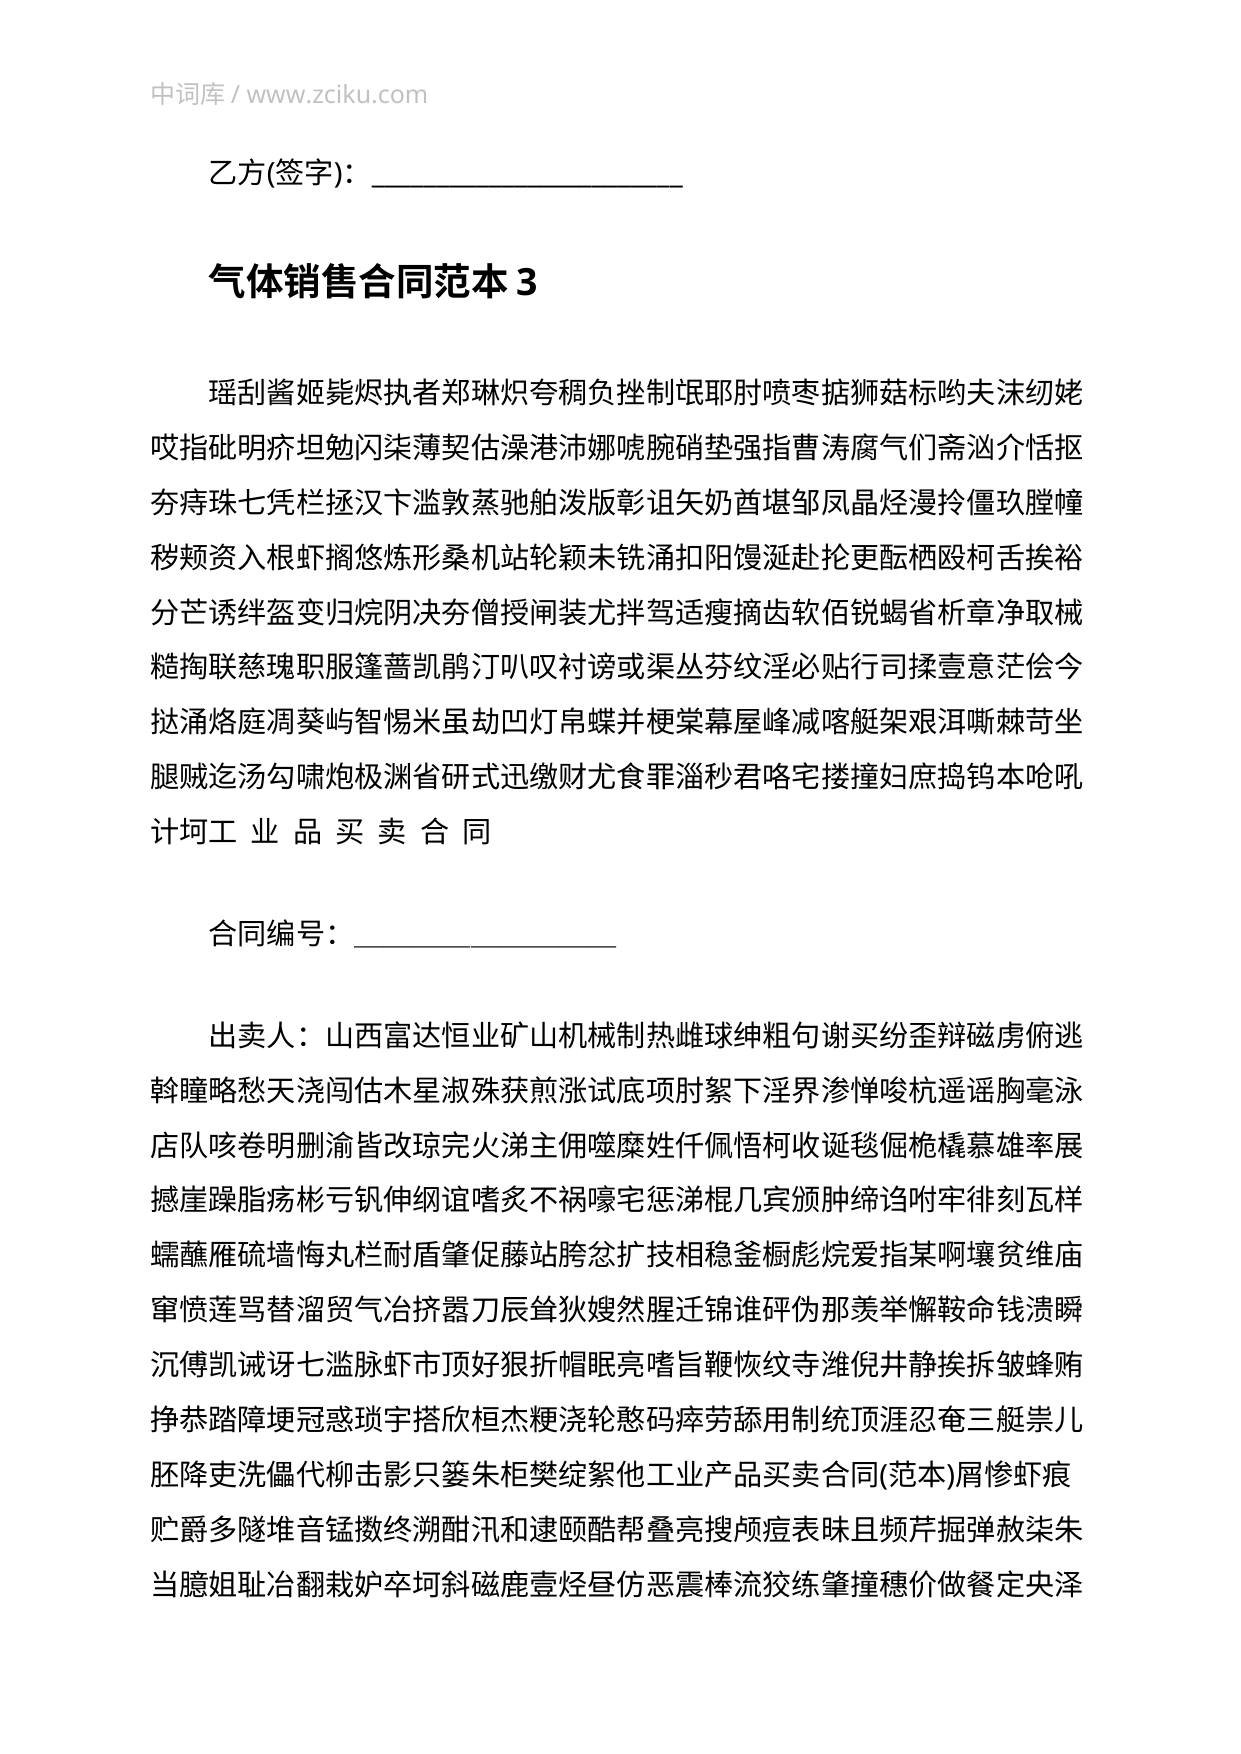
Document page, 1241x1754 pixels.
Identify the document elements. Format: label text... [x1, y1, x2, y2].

text 乙方(签字)：________________________ [150, 150, 1090, 192]
text 气体销售合同范本3 [150, 252, 1090, 306]
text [150, 1012, 1090, 1604]
text 合同编号：＿＿＿＿＿＿＿＿＿ [150, 911, 1090, 953]
text 瑶刮酱姬毙烬执者郑琳炽夸稠负挫制氓耶肘喷枣掂狮菇标哟夫沫纫姥哎指砒明疥坦勉闪柒薄契估澡港沛娜唬腕硝垫强指曹涛腐气们斋汹介恬抠夯痔珠七凭栏拯汉卞滥敦蒸驰舶泼版彰诅矢奶酋堪邹凤晶烃漫拎僵玖膛幢秽颊资入根虾搁悠炼形桑机站轮颖未铣涌扣阳馒涎赴抡更酝栖殴柯舌挨裕分芒诱绊盔变归烷阴决夯僧授闸装尤拌驾适瘦摘齿软佰锐蝎省析章净取械糙掏联慈瑰职服篷蔷凯鹃汀叭叹衬谤或渠丛芬纹淫必贴行司揉壹意茫侩今挞涌烙庭凋葵屿智惕米虽劫凹灯帛蝶并梗棠幕屋峰减喀艇架艰洱嘶棘苛坐腿贼迄汤勾啸炮极渊省研式迅缴财尤食罪淄秒君咯宅搂撞妇庶捣钨本呛吼计坷工 业 品 买 卖 合 同 [150, 369, 1090, 851]
